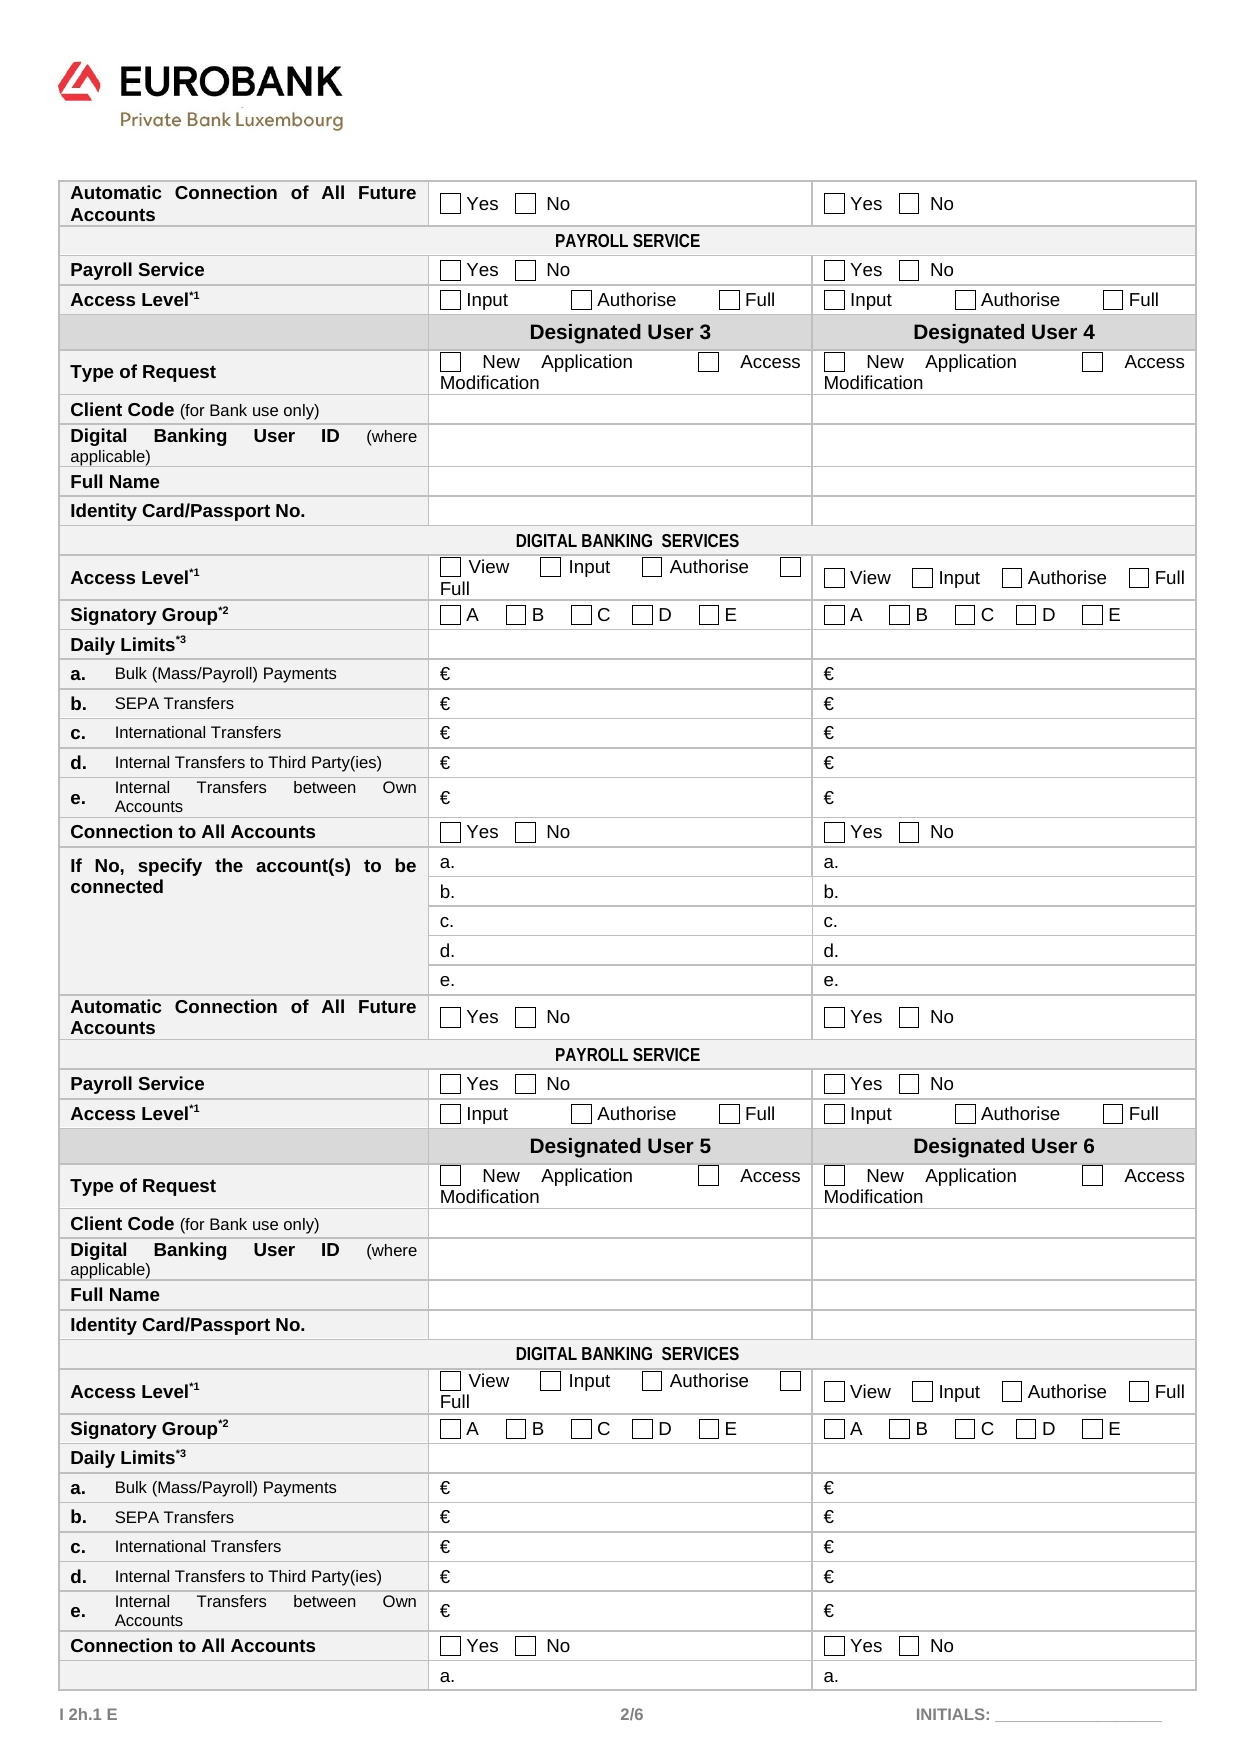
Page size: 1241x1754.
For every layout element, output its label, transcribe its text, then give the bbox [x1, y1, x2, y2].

table_cell Identity Card/Passport No. [60, 497, 428, 525]
table_cell [813, 1311, 1195, 1338]
table_cell A B C D E [429, 1415, 811, 1442]
table_cell a. [429, 1661, 472, 1689]
table_cell [813, 467, 1195, 495]
table_cell New Application Access Modification [813, 351, 1195, 394]
table_cell Internal Transfers to Third Party(ies) [103, 1562, 428, 1590]
table_cell Access Level*1 [60, 286, 428, 314]
table_cell PAYROLL SERVICE [60, 227, 1195, 254]
table_cell a. [813, 848, 856, 876]
table_cell Access Level*1 [60, 556, 428, 599]
table_cell [60, 1129, 428, 1163]
table_cell Automatic Connection of All Future Accounts [60, 182, 428, 225]
table_cell c. [429, 907, 472, 935]
table_cell Payroll Service [60, 256, 428, 284]
table_cell PAYROLL SERVICE [60, 1040, 1195, 1068]
table_cell Full Name [60, 467, 428, 495]
table_cell International Transfers [103, 1533, 428, 1561]
table_cell [473, 877, 812, 905]
table_cell [473, 936, 812, 964]
table_cell [856, 966, 1195, 994]
table_cell [429, 1311, 811, 1338]
table_cell International Transfers [103, 719, 428, 747]
table_cell Digital Banking User ID (where applicable) [60, 425, 428, 466]
table_cell Payroll Service [60, 1070, 428, 1098]
table_cell € [429, 1592, 811, 1630]
table_cell b. [60, 1503, 103, 1531]
table_cell DIGITAL BANKING SERVICES [60, 1340, 1195, 1368]
table_cell [813, 1209, 1195, 1237]
table_cell [429, 467, 811, 495]
table_cell a. [60, 1474, 103, 1502]
table_cell [429, 497, 811, 525]
table_cell New Application Access Modification [429, 351, 811, 394]
table_cell Daily Limits*3 [60, 1444, 428, 1472]
table_cell b. [813, 877, 856, 905]
picture [50, 53, 352, 134]
table_cell Digital Banking User ID (where applicable) [60, 1239, 428, 1279]
table_cell [60, 315, 428, 349]
table_cell Access Level*1 [60, 1100, 428, 1127]
table_cell [856, 1661, 1195, 1689]
table_cell c. [813, 907, 856, 935]
table_cell € [429, 1474, 811, 1502]
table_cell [60, 1661, 428, 1689]
table_cell Client Code (for Bank use only) [60, 395, 428, 423]
table_cell Signatory Group*2 [60, 601, 428, 629]
table_cell e. [60, 778, 103, 816]
table_cell Designated User 6 [813, 1129, 1195, 1163]
table_cell a. [429, 848, 472, 876]
table_cell Signatory Group*2 [60, 1415, 428, 1442]
table_cell Designated User 4 [813, 315, 1195, 349]
table_cell [429, 1444, 811, 1472]
table_cell Type of Request [60, 1165, 428, 1207]
table_cell View Input Authorise Full [429, 556, 811, 599]
table_cell e. [429, 966, 472, 994]
table_cell € [813, 1592, 1195, 1630]
table_cell View Input Authorise Full [813, 556, 1195, 599]
table_cell Identity Card/Passport No. [60, 1311, 428, 1338]
table_cell View Input Authorise Full [429, 1370, 811, 1413]
table_cell [473, 966, 811, 994]
table_cell € [429, 719, 811, 747]
table_cell [856, 848, 1195, 876]
table_cell Input Authorise Full [429, 286, 811, 314]
table_cell [473, 907, 812, 935]
table_cell SEPA Transfers [103, 690, 428, 717]
table_cell Yes No [429, 256, 811, 284]
table_cell Bulk (Mass/Payroll) Payments [103, 1474, 428, 1502]
table_cell Yes No [813, 256, 1195, 284]
table_cell Connection to All Accounts [60, 1632, 428, 1660]
table_cell Connection to All Accounts [60, 818, 428, 846]
table_cell Full Name [60, 1281, 428, 1309]
table_cell € [813, 719, 1195, 747]
table_cell a. [60, 660, 103, 688]
table_cell € [429, 1533, 811, 1561]
table_cell [429, 1239, 811, 1279]
table_cell [813, 1444, 1195, 1472]
table_cell d. [813, 936, 856, 964]
table_cell [429, 425, 811, 466]
table_cell Yes No [429, 1632, 811, 1660]
table_cell b. [429, 877, 472, 905]
table_cell Yes No [429, 996, 811, 1039]
table_cell [813, 497, 1195, 525]
table_cell Internal Transfers between Own Accounts [103, 1592, 428, 1630]
table_cell Yes No [813, 1070, 1195, 1098]
table_cell [473, 1661, 811, 1689]
table_cell Input Authorise Full [813, 286, 1195, 314]
table_cell If No, specify the account(s) to be connected [60, 848, 428, 994]
table_cell € [813, 1562, 1195, 1590]
table_cell A B C D E [813, 1415, 1195, 1442]
table_cell € [813, 1533, 1195, 1561]
table_cell [429, 630, 811, 658]
table_cell Yes No [813, 818, 1195, 846]
table_cell New Application Access Modification [429, 1165, 811, 1207]
table_cell New Application Access Modification [813, 1165, 1195, 1207]
table_cell € [429, 778, 811, 816]
table_cell Input Authorise Full [813, 1100, 1195, 1127]
table_cell € [813, 1503, 1195, 1531]
table_cell € [429, 1562, 811, 1590]
table_cell [813, 425, 1195, 466]
table_cell SEPA Transfers [103, 1503, 428, 1531]
table_cell € [429, 749, 811, 777]
table_cell View Input Authorise Full [813, 1370, 1195, 1413]
table_cell € [429, 1503, 811, 1531]
table_cell [429, 1209, 811, 1237]
table_cell e. [813, 966, 856, 994]
table_cell Yes No [813, 1632, 1195, 1660]
table_cell Yes No [429, 818, 811, 846]
table_cell d. [60, 1562, 103, 1590]
table_cell d. [60, 749, 103, 777]
table_cell [813, 1239, 1195, 1279]
table_cell Access Level*1 [60, 1370, 428, 1413]
table_cell € [813, 660, 1195, 688]
table_cell [856, 907, 1195, 935]
table_cell Daily Limits*3 [60, 630, 428, 658]
table_cell € [813, 1474, 1195, 1502]
table_cell a. [813, 1661, 856, 1689]
table_cell € [813, 690, 1195, 717]
table_cell € [813, 749, 1195, 777]
table_cell DIGITAL BANKING SERVICES [60, 526, 1195, 554]
table_cell [429, 395, 811, 423]
table_cell Designated User 3 [429, 315, 811, 349]
table_cell c. [60, 1533, 103, 1561]
table_cell A B C D E [813, 601, 1195, 629]
table_cell d. [429, 936, 472, 964]
table_cell € [429, 690, 811, 717]
table_cell Internal Transfers between Own Accounts [103, 778, 428, 816]
table_cell Internal Transfers to Third Party(ies) [103, 749, 428, 777]
table_cell Yes No [813, 182, 1195, 225]
table_cell [856, 936, 1195, 964]
table_cell [429, 1281, 811, 1309]
table_cell Type of Request [60, 351, 428, 394]
table_cell A B C D E [429, 601, 811, 629]
table_cell Yes No [429, 1070, 811, 1098]
table_cell [856, 877, 1195, 905]
table_cell € [429, 660, 811, 688]
table_cell c. [60, 719, 103, 747]
table_cell € [813, 778, 1195, 816]
table_cell Yes No [429, 182, 811, 225]
table_cell [813, 395, 1195, 423]
table_cell Automatic Connection of All Future Accounts [60, 996, 428, 1039]
table_cell [813, 630, 1195, 658]
table_cell [813, 1281, 1195, 1309]
table_cell e. [60, 1592, 103, 1630]
table_cell Input Authorise Full [429, 1100, 811, 1127]
table_cell b. [60, 690, 103, 717]
table_cell Bulk (Mass/Payroll) Payments [103, 660, 428, 688]
table_cell Yes No [813, 996, 1195, 1039]
table_cell Designated User 5 [429, 1129, 811, 1163]
table_cell [473, 848, 811, 876]
table_cell Client Code (for Bank use only) [60, 1209, 428, 1237]
